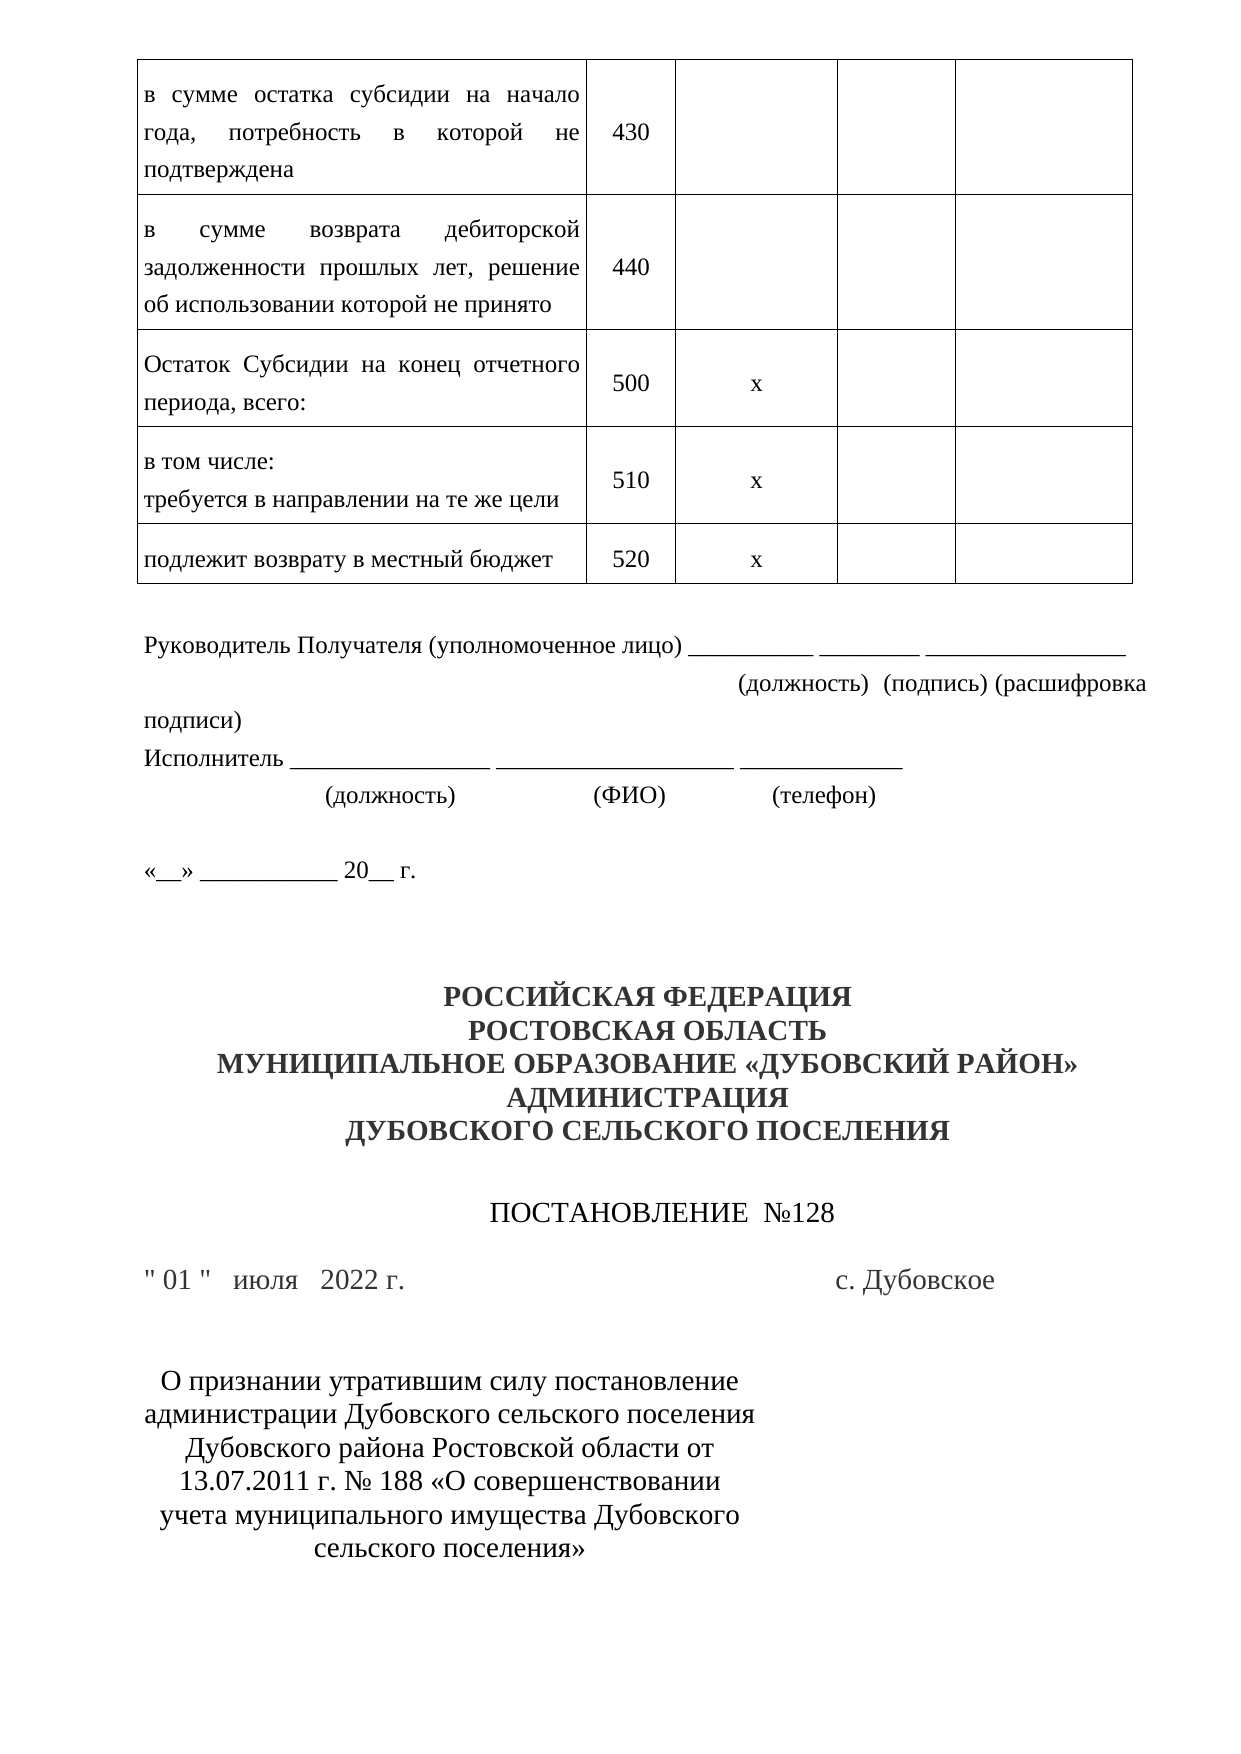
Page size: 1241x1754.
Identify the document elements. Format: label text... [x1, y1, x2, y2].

table_cell 500 [587, 330, 675, 426]
text «__» ___________ 20__ г. [143, 847, 1152, 884]
text РОССИЙСКАЯ ФЕДЕРАЦИЯ [143, 979, 1152, 1013]
table_cell [838, 330, 955, 426]
text МУНИЦИПАЛЬНОЕ ОБРАЗОВАНИЕ «ДУБОВСКИЙ РАЙОН» АДМИНИСТРАЦИЯ [143, 1046, 1152, 1113]
table_cell [956, 524, 1132, 583]
table_cell x [676, 427, 837, 523]
table_cell [956, 427, 1132, 523]
table_cell подлежит возврату в местный бюджет [138, 524, 586, 583]
table_cell [838, 524, 955, 583]
text Руководитель Получателя (уполномоченное лицо) __________ ________ ________________ [143, 622, 1152, 659]
table_cell [956, 330, 1132, 426]
table_cell 430 [587, 60, 675, 194]
table_cell 510 [587, 427, 675, 523]
text (должность) (ФИО) (телефон) [143, 772, 1152, 809]
table_cell x [676, 330, 837, 426]
text (должность) (подпись) (расшифровка подписи) [143, 659, 1152, 734]
table_cell x [676, 524, 837, 583]
table_cell [956, 60, 1132, 194]
table_cell [838, 195, 955, 329]
table_cell в сумме остатка субсидии на начало года, потребность в которой не подтверждена [138, 60, 586, 194]
table_cell [838, 60, 955, 194]
table_cell [676, 195, 837, 329]
table_cell [838, 427, 955, 523]
table_cell 440 [587, 195, 675, 329]
text ДУБОВСКОГО СЕЛЬСКОГО ПОСЕЛЕНИЯ [143, 1113, 1152, 1147]
text О признании утратившим силу постановление администрации Дубовского сельского поселения Дубовского района Ростовской области от 13.07.2011 г. № 188 «О совершенствовании учета муниципального имущества Дубовского сельского поселения» [143, 1363, 756, 1564]
table_cell [676, 60, 837, 194]
table_cell Остаток Субсидии на конец отчетного периода, всего: [138, 330, 586, 426]
text " 01 " июля 2022 г. с. Дубовское [143, 1262, 1152, 1296]
table_cell в том числе: требуется в направлении на те же цели [138, 427, 586, 523]
text РОСТОВСКАЯ ОБЛАСТЬ [143, 1013, 1152, 1046]
table_cell в сумме возврата дебиторской задолженности прошлых лет, решение об использовании которой не принято [138, 195, 586, 329]
table_cell 520 [587, 524, 675, 583]
text ПОСТАНОВЛЕНИЕ №128 [143, 1195, 1152, 1228]
text Исполнитель ________________ ___________________ _____________ [143, 734, 1152, 772]
table_cell [956, 195, 1132, 329]
